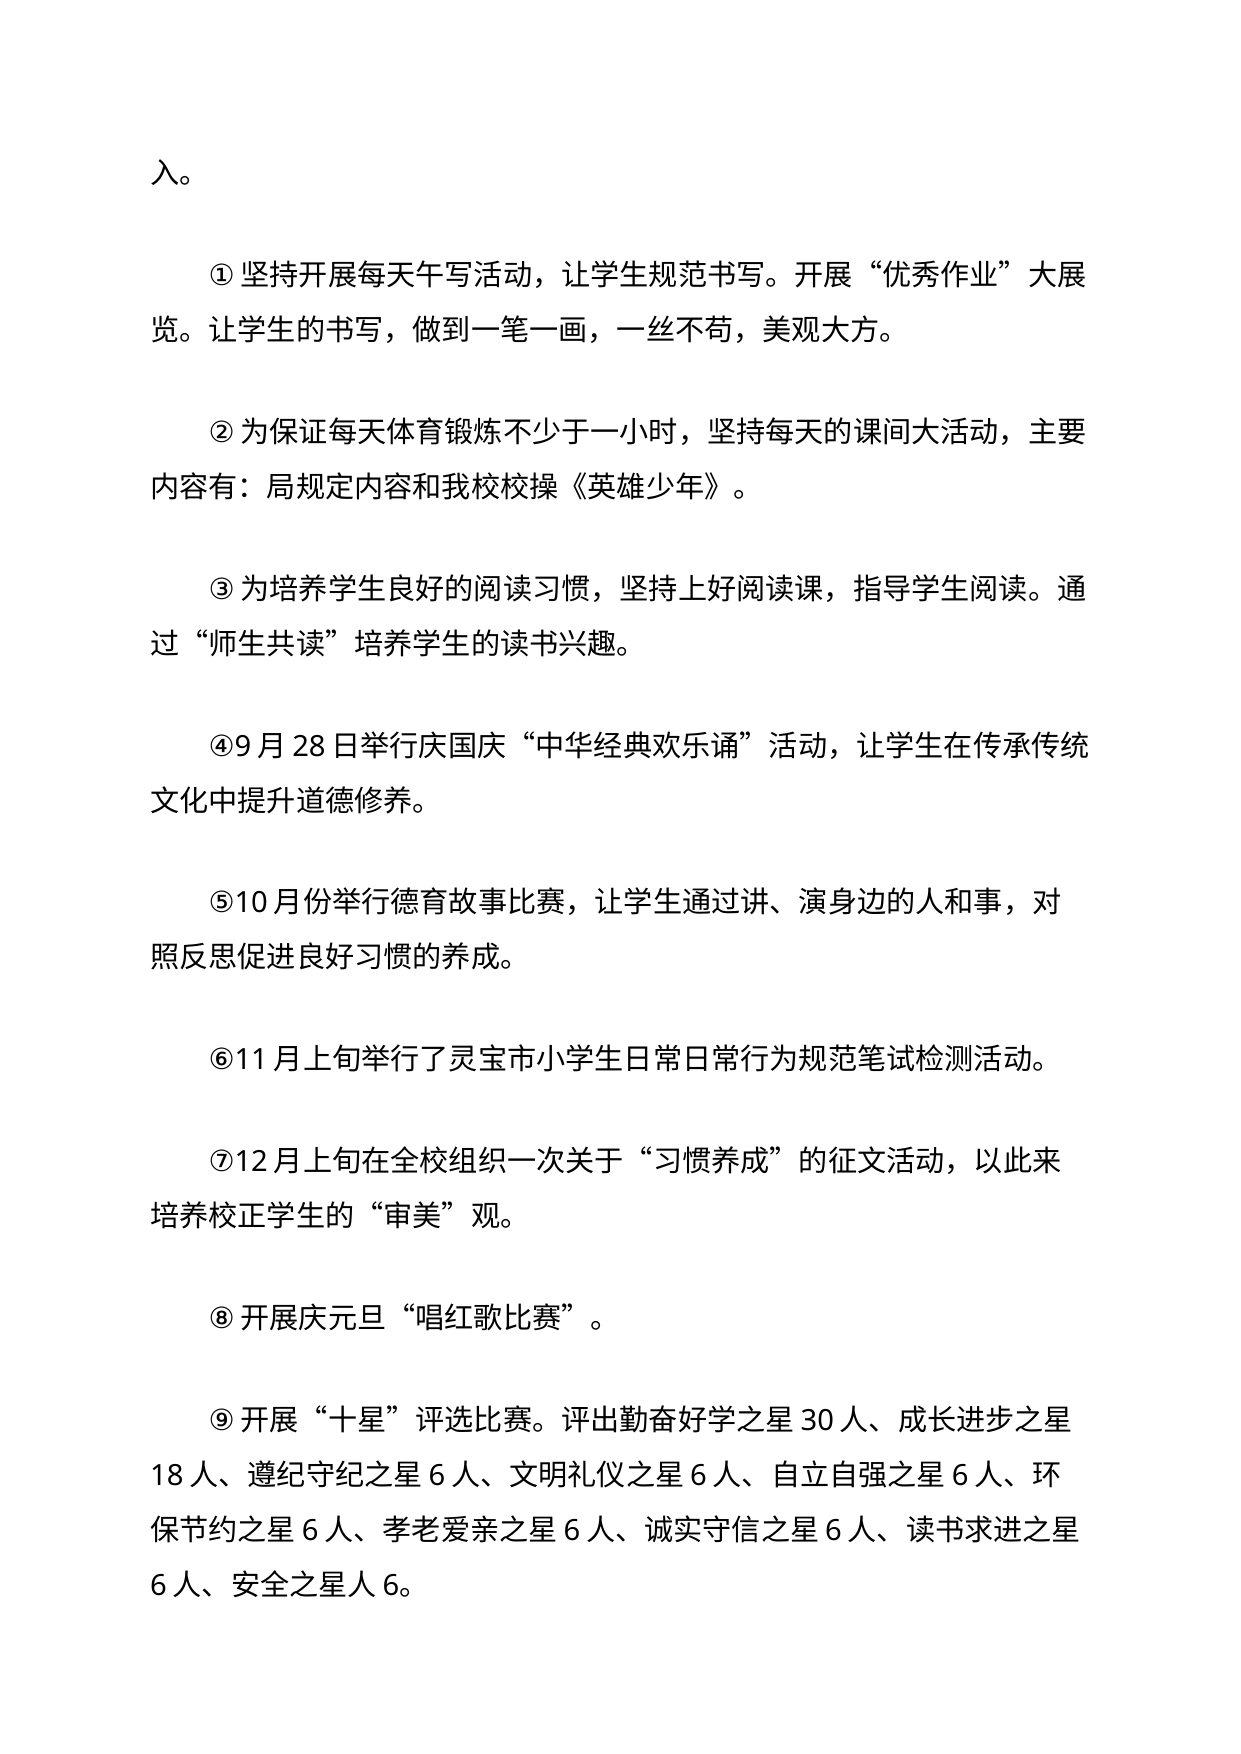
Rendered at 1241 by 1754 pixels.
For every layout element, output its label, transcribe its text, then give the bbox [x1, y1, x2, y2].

text ①坚持开展每天午写活动，让学生规范书写。开展“优秀作业”大展览。让学生的书写，做到一笔一画，一丝不苟，美观大方。 [150, 252, 1090, 349]
text ⑤10月份举行德育故事比赛，让学生通过讲、演身边的人和事，对照反思促进良好习惯的养成。 [150, 879, 1090, 976]
text ⑦12月上旬在全校组织一次关于“习惯养成”的征文活动，以此来培养校正学生的“审美”观。 [150, 1138, 1090, 1235]
text ②为保证每天体育锻炼不少于一小时，坚持每天的课间大活动，主要内容有：局规定内容和我校校操《英雄少年》。 [150, 408, 1090, 506]
text ④9月28日举行庆国庆“中华经典欢乐诵”活动，让学生在传承传统文化中提升道德修养。 [150, 722, 1090, 819]
text ⑥11月上旬举行了灵宝市小学生日常日常行为规范笔试检测活动。 [150, 1036, 1090, 1078]
text ⑨开展“十星”评选比赛。评出勤奋好学之星30人、成长进步之星18人、遵纪守纪之星6人、文明礼仪之星6人、自立自强之星6人、环保节约之星6人、孝老爱亲之星6人、诚实守信之星6人、读书求进之星6人、安全之星人6。 [150, 1396, 1090, 1604]
text ⑧开展庆元旦“唱红歌比赛”。 [150, 1294, 1090, 1337]
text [150, 150, 1090, 192]
text ③为培养学生良好的阅读习惯，坚持上好阅读课，指导学生阅读。通过“师生共读”培养学生的读书兴趣。 [150, 565, 1090, 663]
